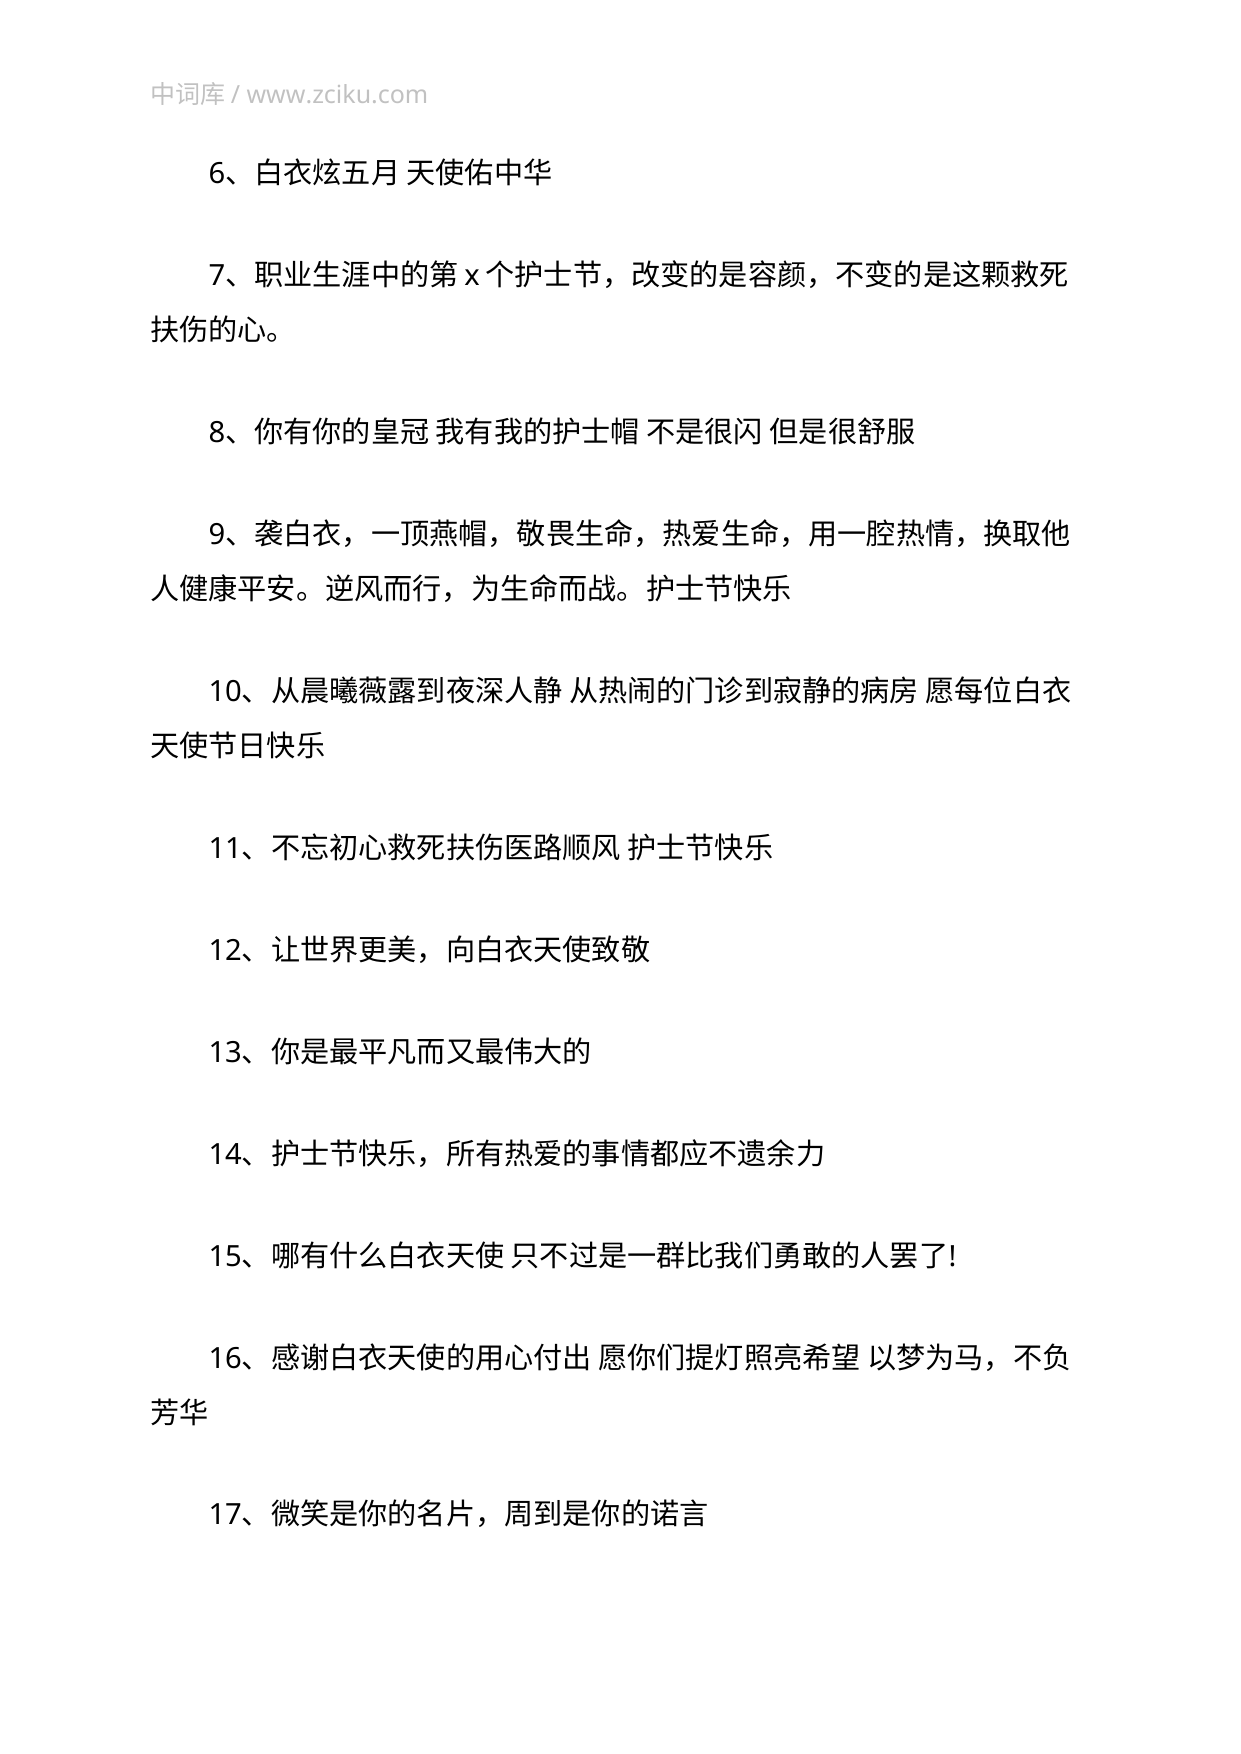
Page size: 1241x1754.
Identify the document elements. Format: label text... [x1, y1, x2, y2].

text 14、护士节快乐，所有热爱的事情都应不遗余力 [150, 1130, 1090, 1173]
text 12、让世界更美，向白衣天使致敬 [150, 926, 1090, 969]
text 8、你有你的皇冠 我有我的护士帽 不是很闪 但是很舒服 [150, 409, 1090, 451]
text 17、微笑是你的名片，周到是你的诺言 [150, 1491, 1090, 1533]
text 11、不忘初心救死扶伤医路顺风 护士节快乐 [150, 824, 1090, 867]
text 16、感谢白衣天使的用心付出 愿你们提灯照亮希望 以梦为马，不负芳华 [150, 1334, 1090, 1431]
text 7、职业生涯中的第x个护士节，改变的是容颜，不变的是这颗救死扶伤的心。 [150, 252, 1090, 349]
text 15、哪有什么白衣天使 只不过是一群比我们勇敢的人罢了! [150, 1232, 1090, 1274]
text 9、袭白衣，一顶燕帽，敬畏生命，热爱生命，用一腔热情，换取他人健康平安。逆风而行，为生命而战。护士节快乐 [150, 511, 1090, 608]
text 13、你是最平凡而又最伟大的 [150, 1028, 1090, 1071]
text 6、白衣炫五月 天使佑中华 [150, 150, 1090, 192]
text 10、从晨曦薇露到夜深人静 从热闹的门诊到寂静的病房 愿每位白衣天使节日快乐 [150, 667, 1090, 765]
